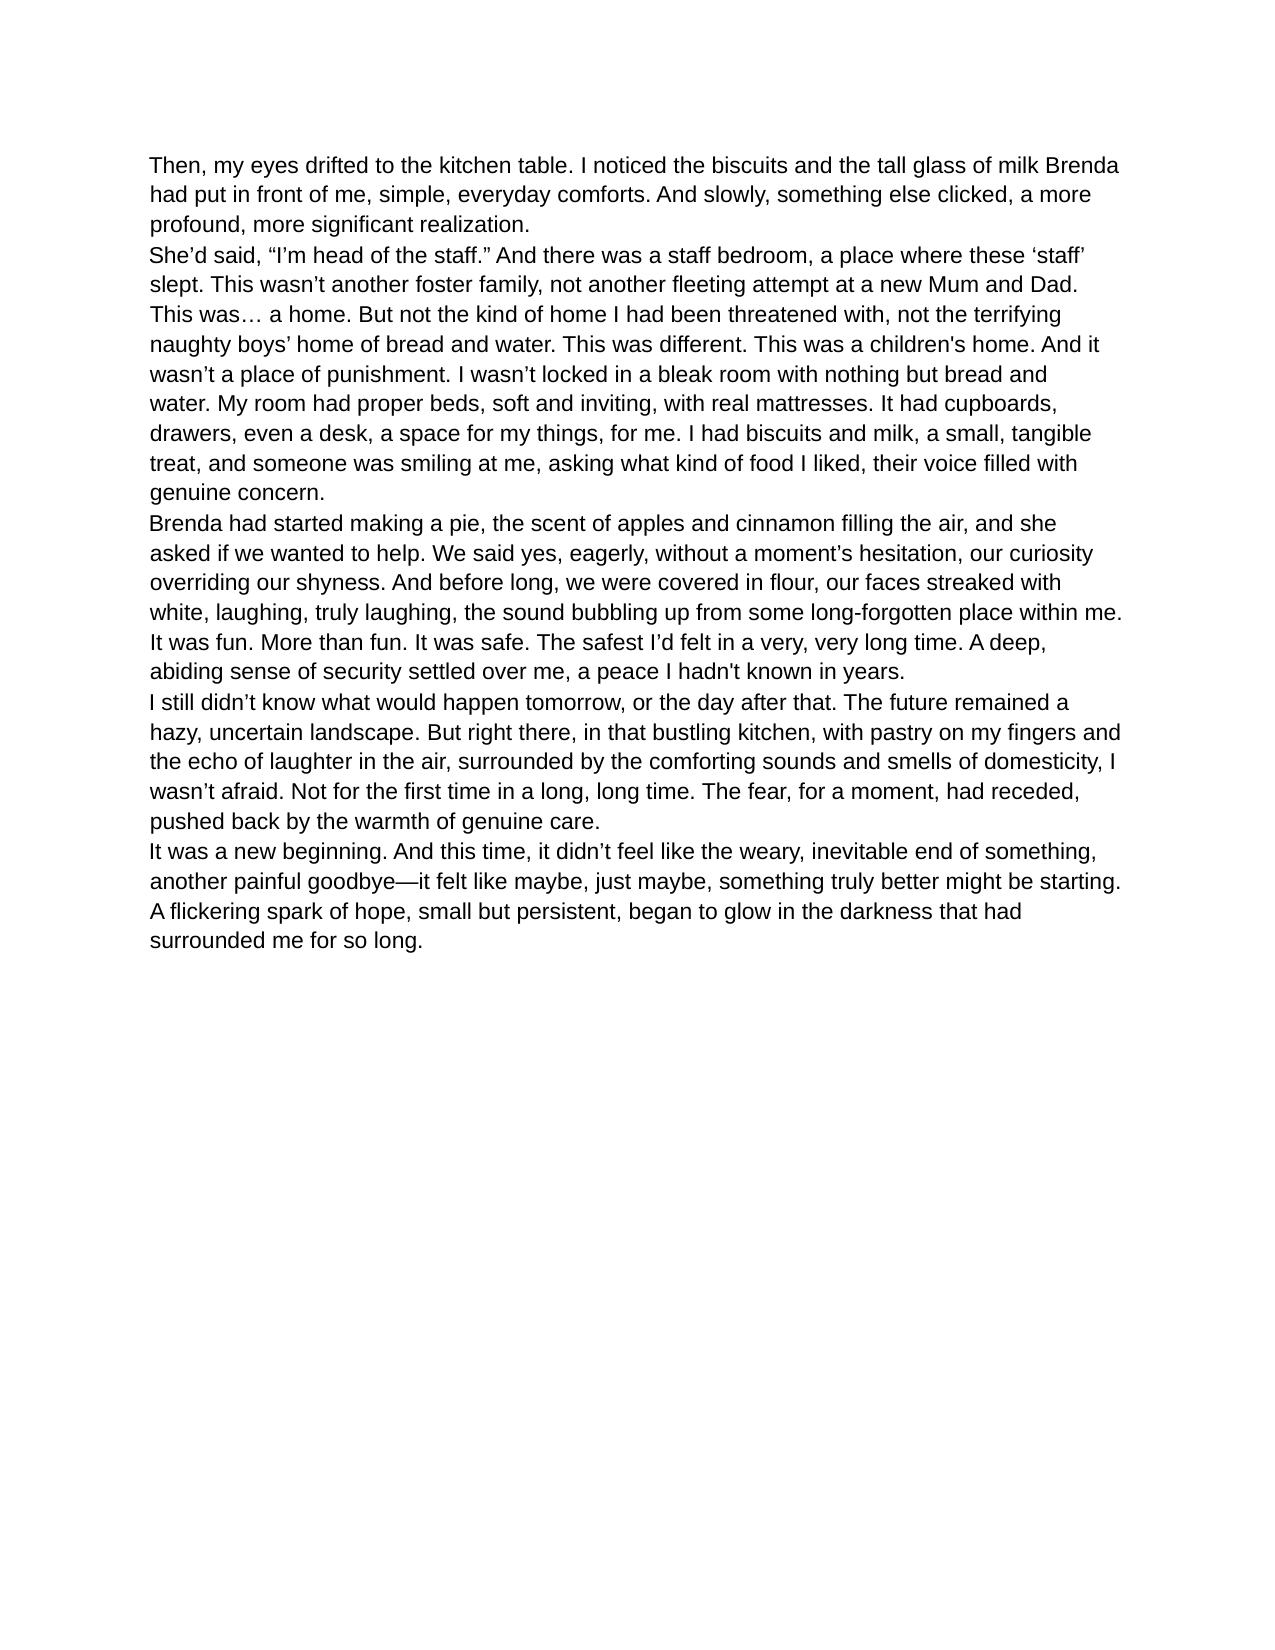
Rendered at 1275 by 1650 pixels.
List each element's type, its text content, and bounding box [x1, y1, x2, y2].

text It was a new beginning. And this time, it didn’t feel like the weary, inevitable end of something, another painful goodbye—it felt like maybe, just maybe, something truly better might be starting. A flickering spark of hope, small but persistent, began to glow in the darkness that had surrounded me for so long. [148, 838, 1124, 954]
text She’d said, “I’m head of the staff.” And there was a staff bedroom, a place where these ‘staff’ slept. This wasn’t another foster family, not another fleeting attempt at a new Mum and Dad. This was… a home. But not the kind of home I had been threatened with, not the terrifying naughty boys’ home of bread and water. This was different. This was a children's home. And it wasn’t a place of punishment. I wasn’t locked in a bleak room with nothing but bread and water. My room had proper beds, soft and inviting, with real mattresses. It had cupboards, drawers, even a desk, a space for my things, for me. I had biscuits and milk, a small, tangible treat, and someone was smiling at me, asking what kind of food I liked, their voice filled with genuine concern. [148, 242, 1112, 506]
text Then, my eyes drifted to the kitchen table. I noticed the biscuits and the tall glass of milk Brenda had put in front of me, simple, everyday comforts. And slowly, something else clicked, a more profound, more significant realization. [148, 152, 1124, 237]
text Brenda had started making a pie, the scent of apples and cinnamon filling the air, and she asked if we wanted to help. We said yes, eagerly, without a moment’s hesitation, our curiosity overriding our shyness. And before long, we were covered in flour, our faces streaked with white, laughing, truly laughing, the sound bubbling up from some long-forgotten place within me. It was fun. More than fun. It was safe. The safest I’d felt in a very, very long time. A deep, abiding sense of security settled over me, a peace I hadn't known in years. [148, 510, 1124, 685]
text I still didn’t know what would happen tomorrow, or the day after that. The future remained a hazy, uncertain landscape. But right there, in that bustling kitchen, with pastry on my fingers and the echo of laughter in the air, surrounded by the comforting sounds and smells of domesticity, I wasn’t afraid. Not for the first time in a long, long time. The fear, for a moment, had receded, pushed back by the warmth of genuine care. [148, 689, 1124, 834]
